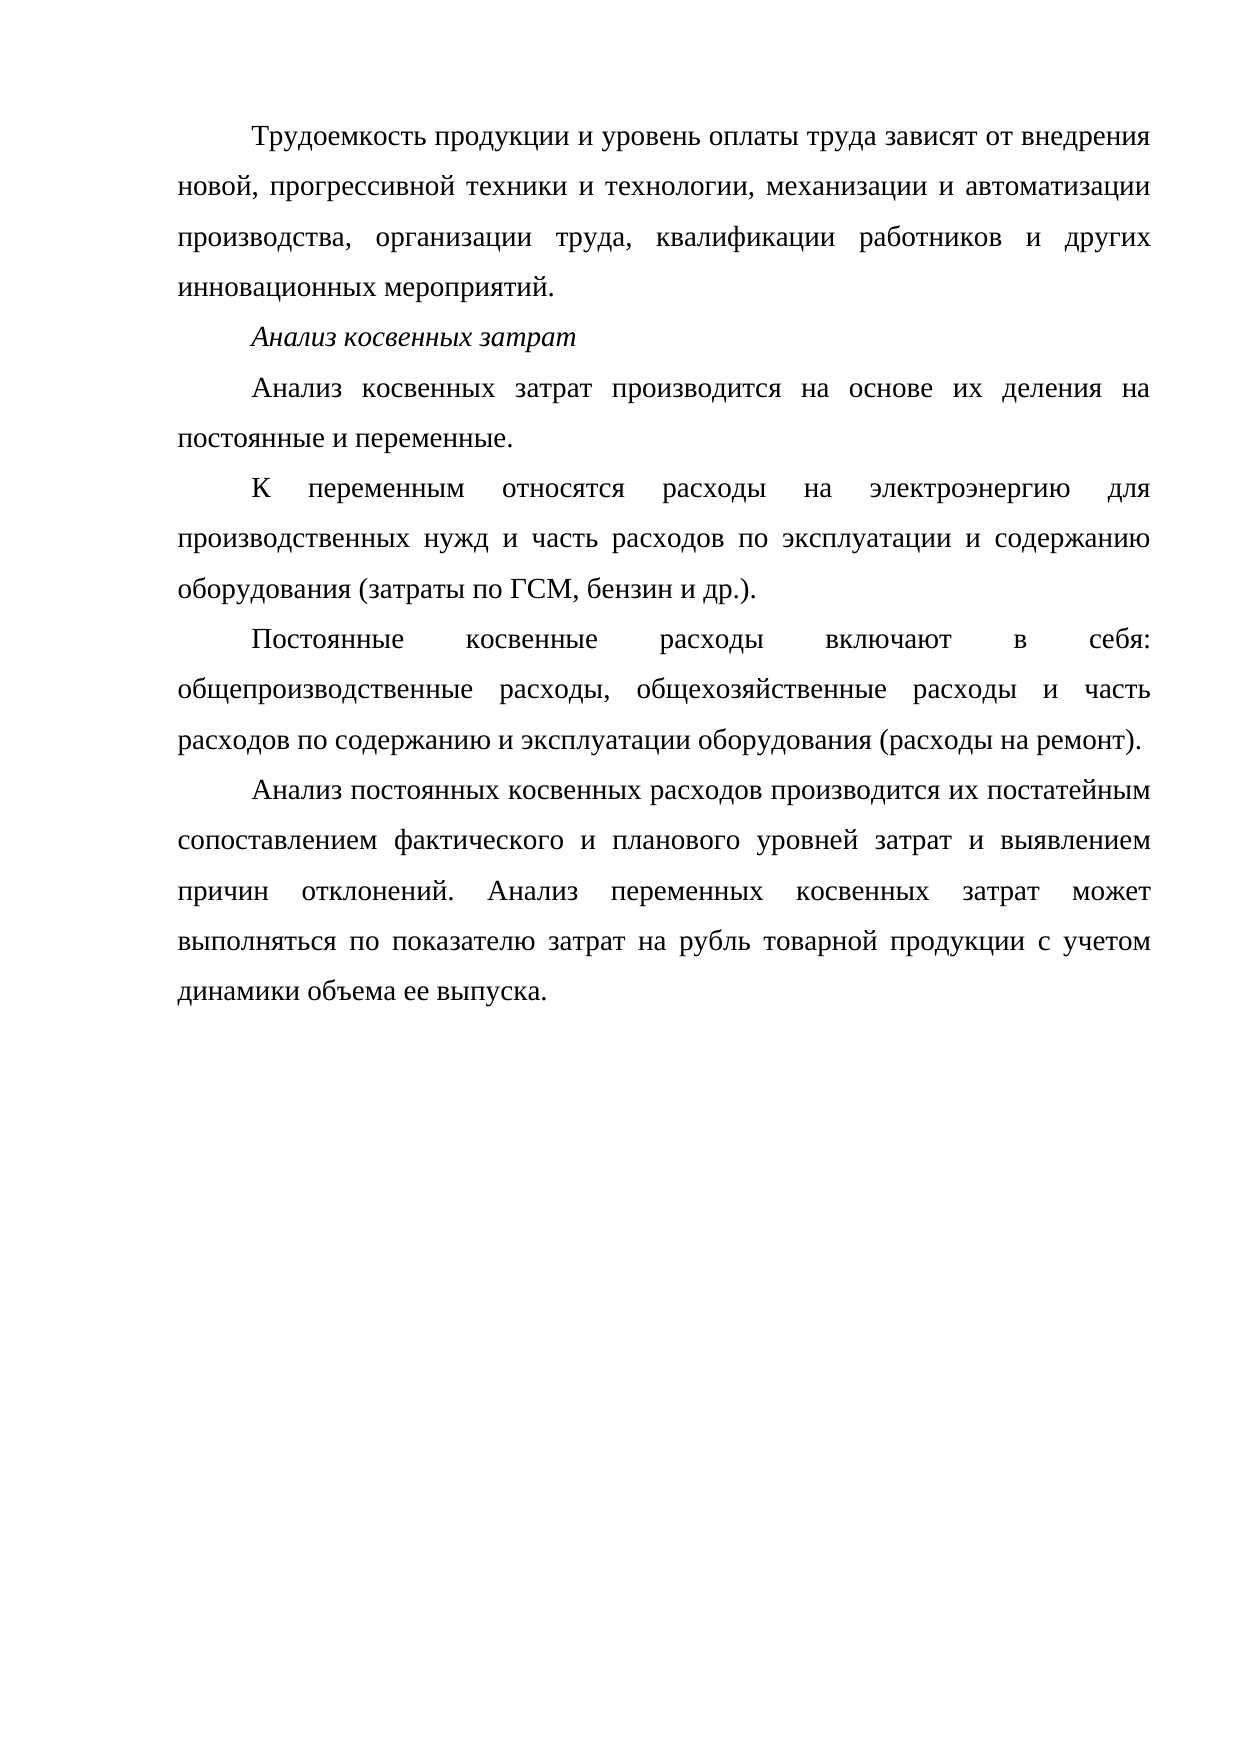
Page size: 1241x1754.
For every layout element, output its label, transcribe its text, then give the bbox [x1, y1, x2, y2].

text Анализ косвенных затрат [177, 319, 1152, 353]
text Анализ косвенных затрат производится на основе их деления на постоянные и переменные. [177, 370, 1152, 453]
text Анализ постоянных косвенных расходов производится их постатейным сопоставлением фактического и планового уровней затрат и выявлением причин отклонений. Анализ переменных косвенных затрат может выполняться по показателю затрат на рубль товарной продукции с учетом динамики объема ее выпуска. [177, 772, 1152, 1007]
text К переменным относятся расходы на электроэнергию для производственных нужд и часть расходов по эксплуатации и содержанию оборудования (затраты по ГСМ, бензин и др.). [177, 470, 1152, 604]
text Постоянные косвенные расходы включают в себя: общепроизводственные расходы, общехозяйственные расходы и часть расходов по содержанию и эксплуатации оборудования (расходы на ремонт). [177, 621, 1152, 755]
text Трудоемкость продукции и уровень оплаты труда зависят от внедрения новой, прогрессивной техники и технологии, механизации и автоматизации производства, организации труда, квалификации работников и других инновационных мероприятий. [177, 118, 1152, 303]
